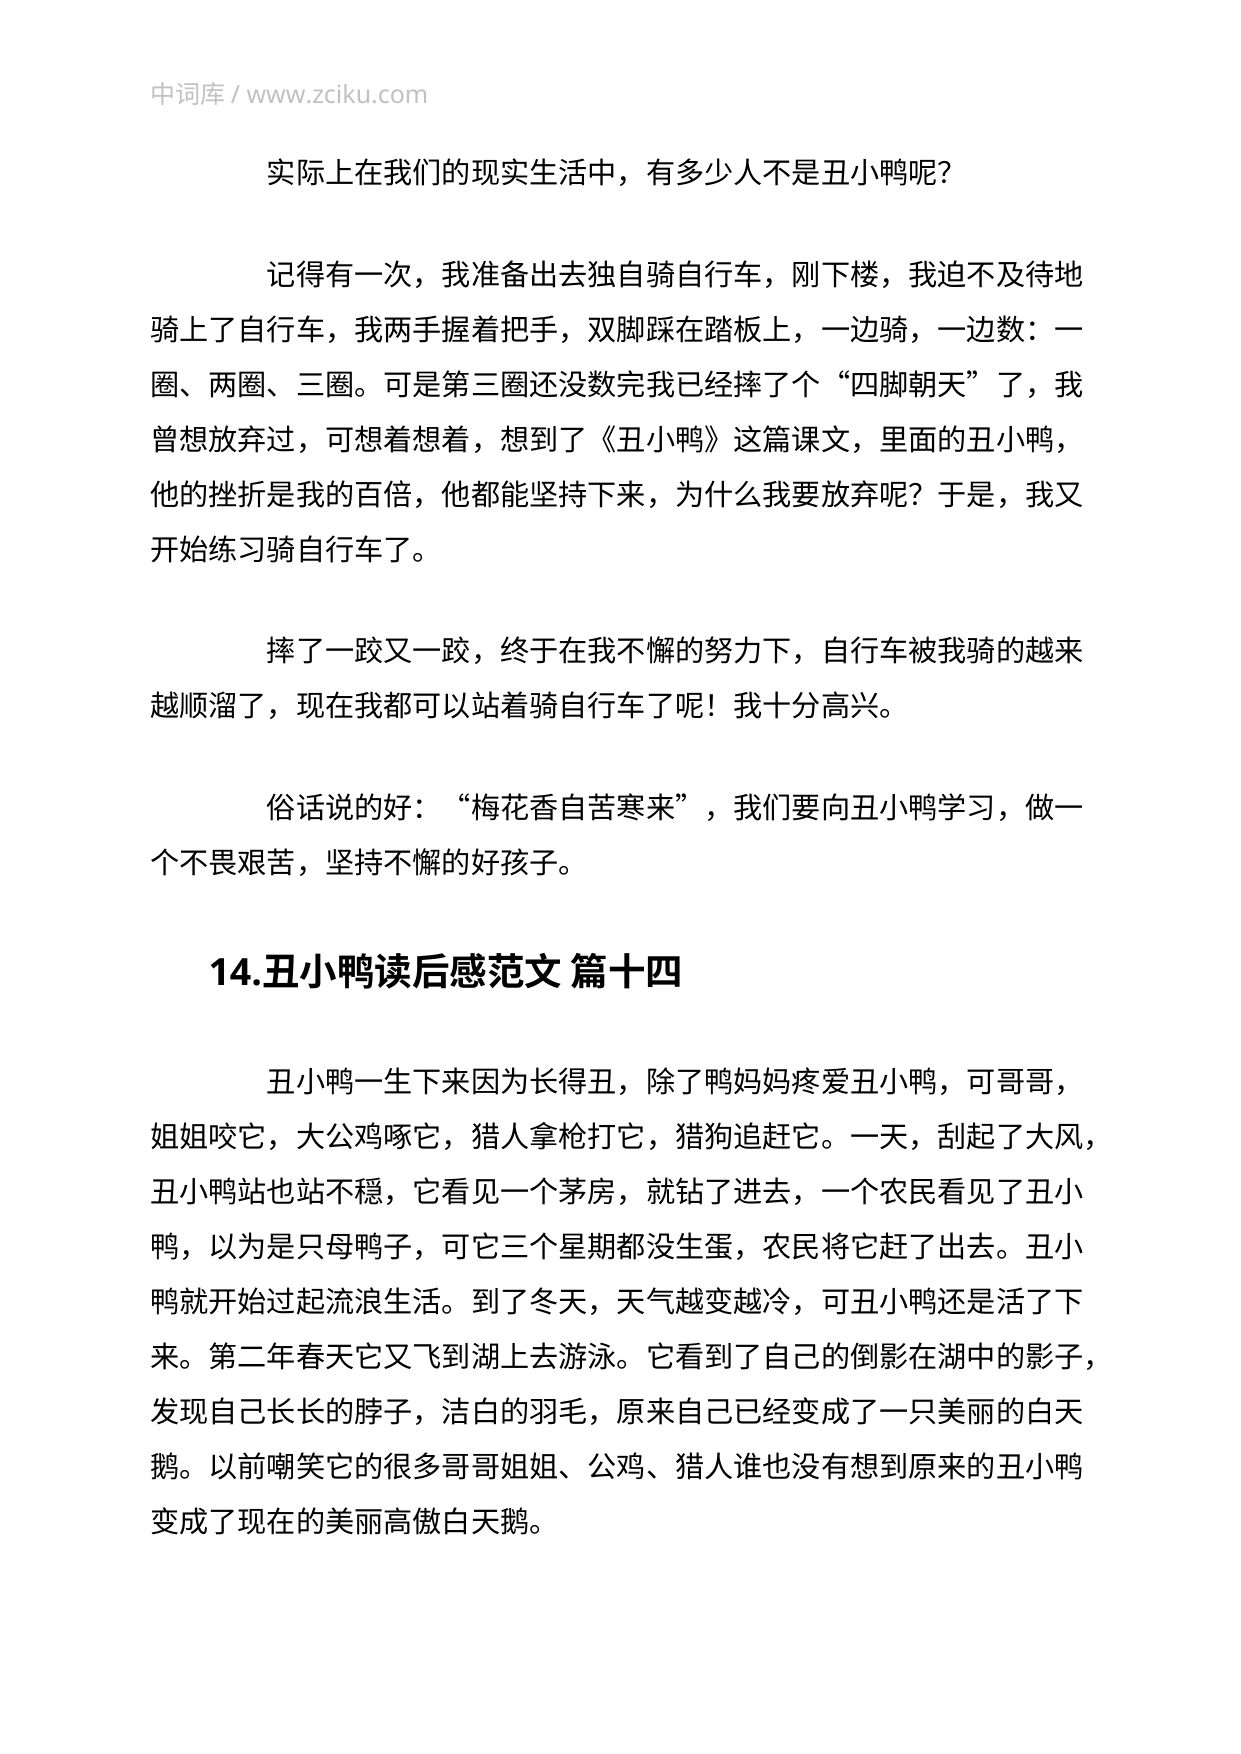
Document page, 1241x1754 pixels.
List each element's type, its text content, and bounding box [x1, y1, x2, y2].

text 实际上在我们的现实生活中，有多少人不是丑小鸭呢？ [150, 150, 1090, 192]
text 丑小鸭一生下来因为长得丑，除了鸭妈妈疼爱丑小鸭，可哥哥，姐姐咬它，大公鸡啄它，猎人拿枪打它，猎狗追赶它。一天，刮起了大风，丑小鸭站也站不穏，它看见一个茅房，就钻了进去，一个农民看见了丑小鸭，以为是只母鸭子，可它三个星期都没生蛋，农民将它赶了出去。丑小鸭就开始过起流浪生活。到了冬天，天气越变越冷，可丑小鸭还是活了下来。第二年春天它又飞到湖上去游泳。它看到了自己的倒影在湖中的影子，发现自己长长的脖子，洁白的羽毛，原来自己已经变成了一只美丽的白天鹅。以前嘲笑它的很多哥哥姐姐、公鸡、猎人谁也没有想到原来的丑小鸭变成了现在的美丽高傲白天鹅。 [150, 1059, 1090, 1540]
text 摔了一跤又一跤，终于在我不懈的努力下，自行车被我骑的越来越顺溜了，现在我都可以站着骑自行车了呢！我十分高兴。 [150, 628, 1090, 725]
text 记得有一次，我准备出去独自骑自行车，刚下楼，我迫不及待地骑上了自行车，我两手握着把手，双脚踩在踏板上，一边骑，一边数：一圈、两圈、三圈。可是第三圈还没数完我已经摔了个“四脚朝天”了，我曾想放弃过，可想着想着，想到了《丑小鸭》这篇课文，里面的丑小鸭，他的挫折是我的百倍，他都能坚持下来，为什么我要放弃呢？于是，我又开始练习骑自行车了。 [150, 252, 1090, 568]
text 14.丑小鸭读后感范文 篇十四 [150, 941, 1090, 996]
text 俗话说的好：“梅花香自苦寒来”，我们要向丑小鸭学习，做一个不畏艰苦，坚持不懈的好孩子。 [150, 785, 1090, 882]
